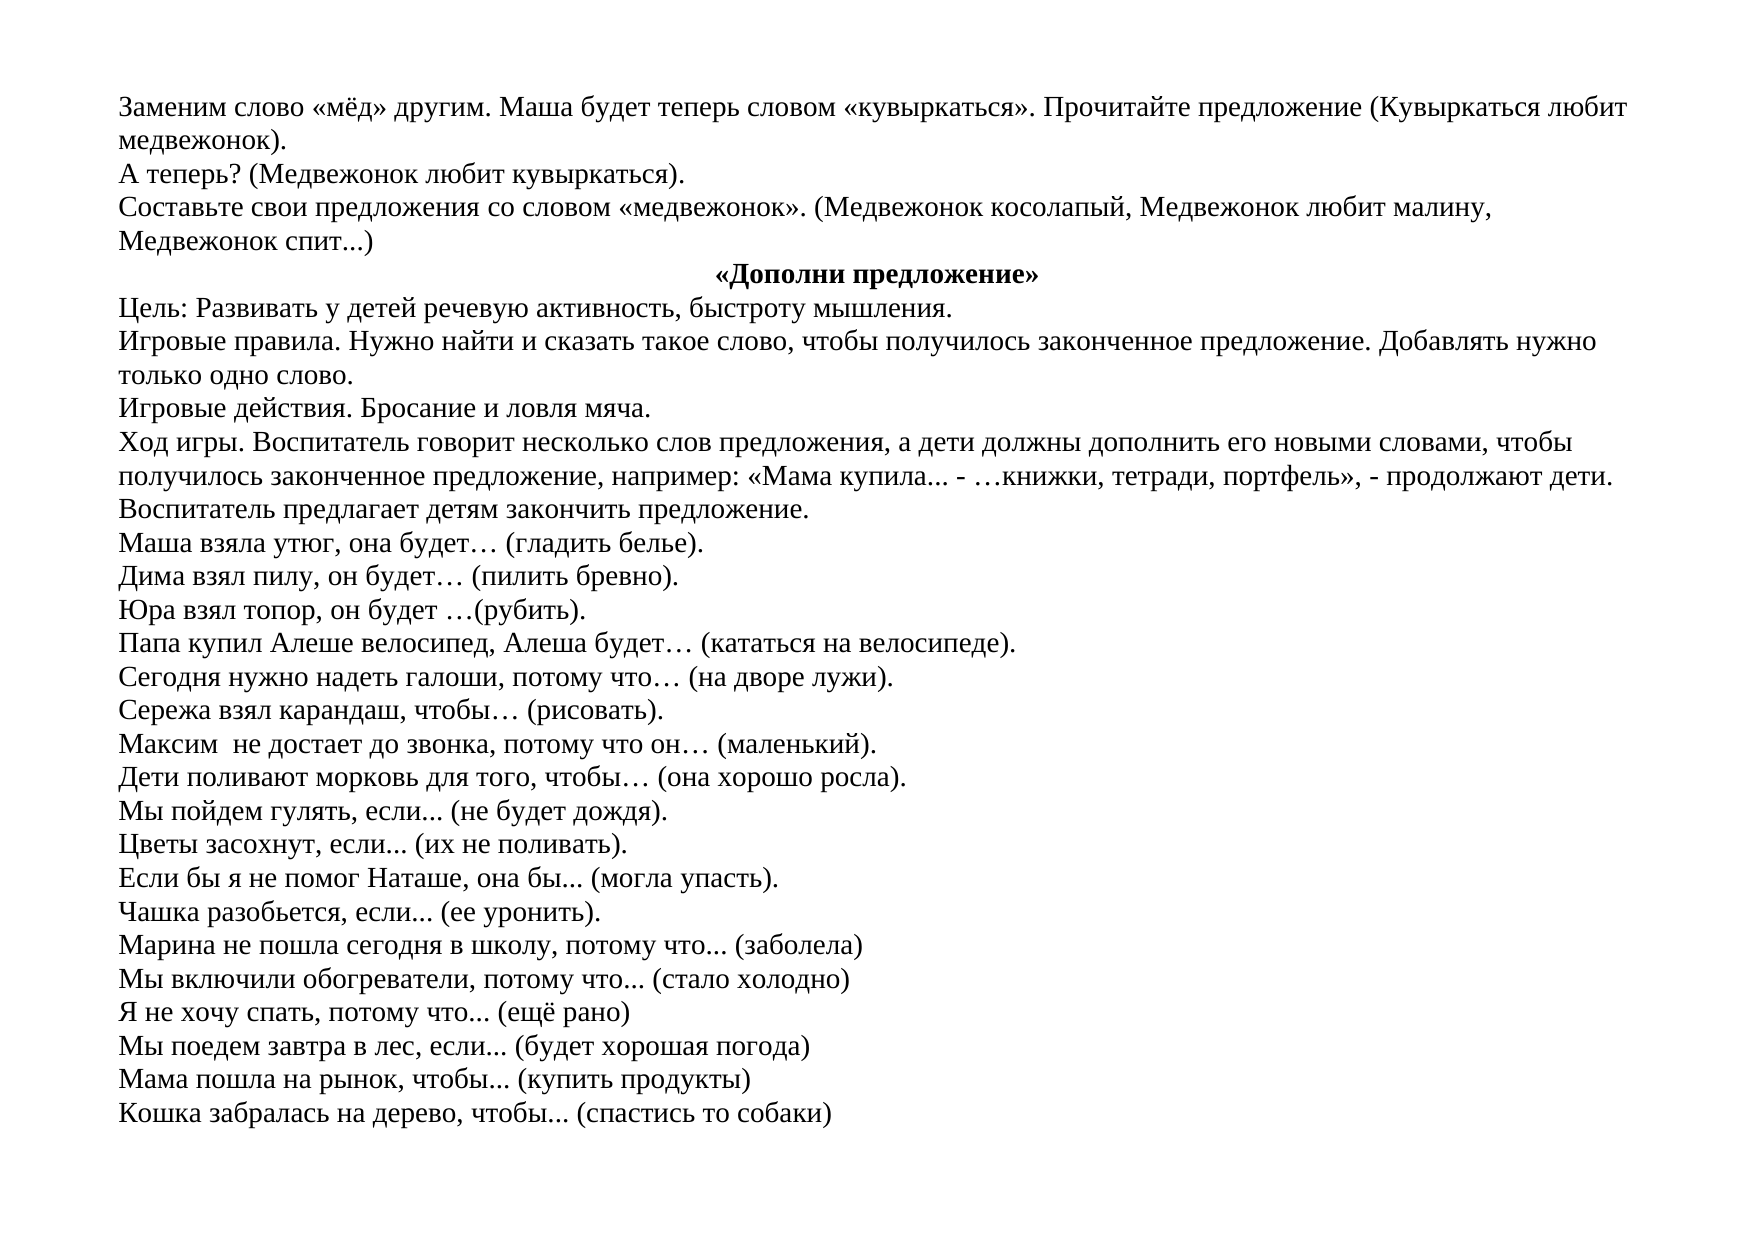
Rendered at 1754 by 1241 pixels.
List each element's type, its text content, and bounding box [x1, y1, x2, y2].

text Я не хочу спать, потому что... (ещё рано) [118, 994, 1636, 1028]
text Дети поливают морковь для того, чтобы… (она хорошо росла). [118, 759, 1636, 793]
text Максим не достает до звонка, потому что он… (маленький). [118, 726, 1636, 759]
text Цель: Развивать у детей речевую активность, быстроту мышления. [118, 290, 1636, 323]
text Дима взял пилу, он будет… (пилить бревно). [118, 558, 1636, 592]
text «Дополни предложение» [118, 256, 1636, 290]
text Игровые действия. Бросание и ловля мяча. [118, 391, 1636, 424]
text Мы поедем завтра в лес, если... (будет хорошая погода) [118, 1028, 1636, 1061]
text Сегодня нужно надеть галоши, потому что… (на дворе лужи). [118, 659, 1636, 692]
text Если бы я не помог Наташе, она бы... (могла упасть). [118, 860, 1636, 894]
text Чашка разобьется, если... (ее уронить). [118, 894, 1636, 927]
text Игровые правила. Нужно найти и сказать такое слово, чтобы получилось законченное предложение. Добавлять нужно только одно слово. [118, 323, 1636, 391]
text Мама пошла на рынок, чтобы... (купить продукты) [118, 1061, 1636, 1095]
text Мы включили обогреватели, потому что... (стало холодно) [118, 961, 1636, 994]
text Сережа взял карандаш, чтобы… (рисовать). [118, 692, 1636, 726]
text Составьте свои предложения со словом «медвежонок». (Медвежонок косолапый, Медвежонок любит малину, Медвежонок спит...) [118, 189, 1636, 256]
text Цветы засохнут, если... (их не поливать). [118, 827, 1636, 860]
text Маша взяла утюг, она будет… (гладить белье). [118, 525, 1636, 558]
text Кошка забралась на дерево, чтобы... (спастись то собаки) [118, 1095, 1636, 1128]
text Ход игры. Воспитатель говорит несколько слов предложения, а дети должны дополнить его новыми словами, чтобы получилось законченное предложение, например: «Мама купила... - …книжки, тетради, портфель», - продолжают дети. [118, 424, 1636, 491]
text Воспитатель предлагает детям закончить предложение. [118, 491, 1636, 525]
text А теперь? (Медвежонок любит кувыркаться). [118, 156, 1636, 189]
text Заменим слово «мёд» другим. Маша будет теперь словом «кувыркаться». Прочитайте предложение (Кувыркаться любит медвежонок). [118, 89, 1636, 156]
text Папа купил Алеше велосипед, Алеша будет… (кататься на велосипеде). [118, 625, 1636, 659]
text Марина не пошла сегодня в школу, потому что... (заболела) [118, 927, 1636, 961]
text Юра взял топор, он будет …(рубить). [118, 592, 1636, 625]
text Мы пойдем гулять, если... (не будет дождя). [118, 793, 1636, 827]
